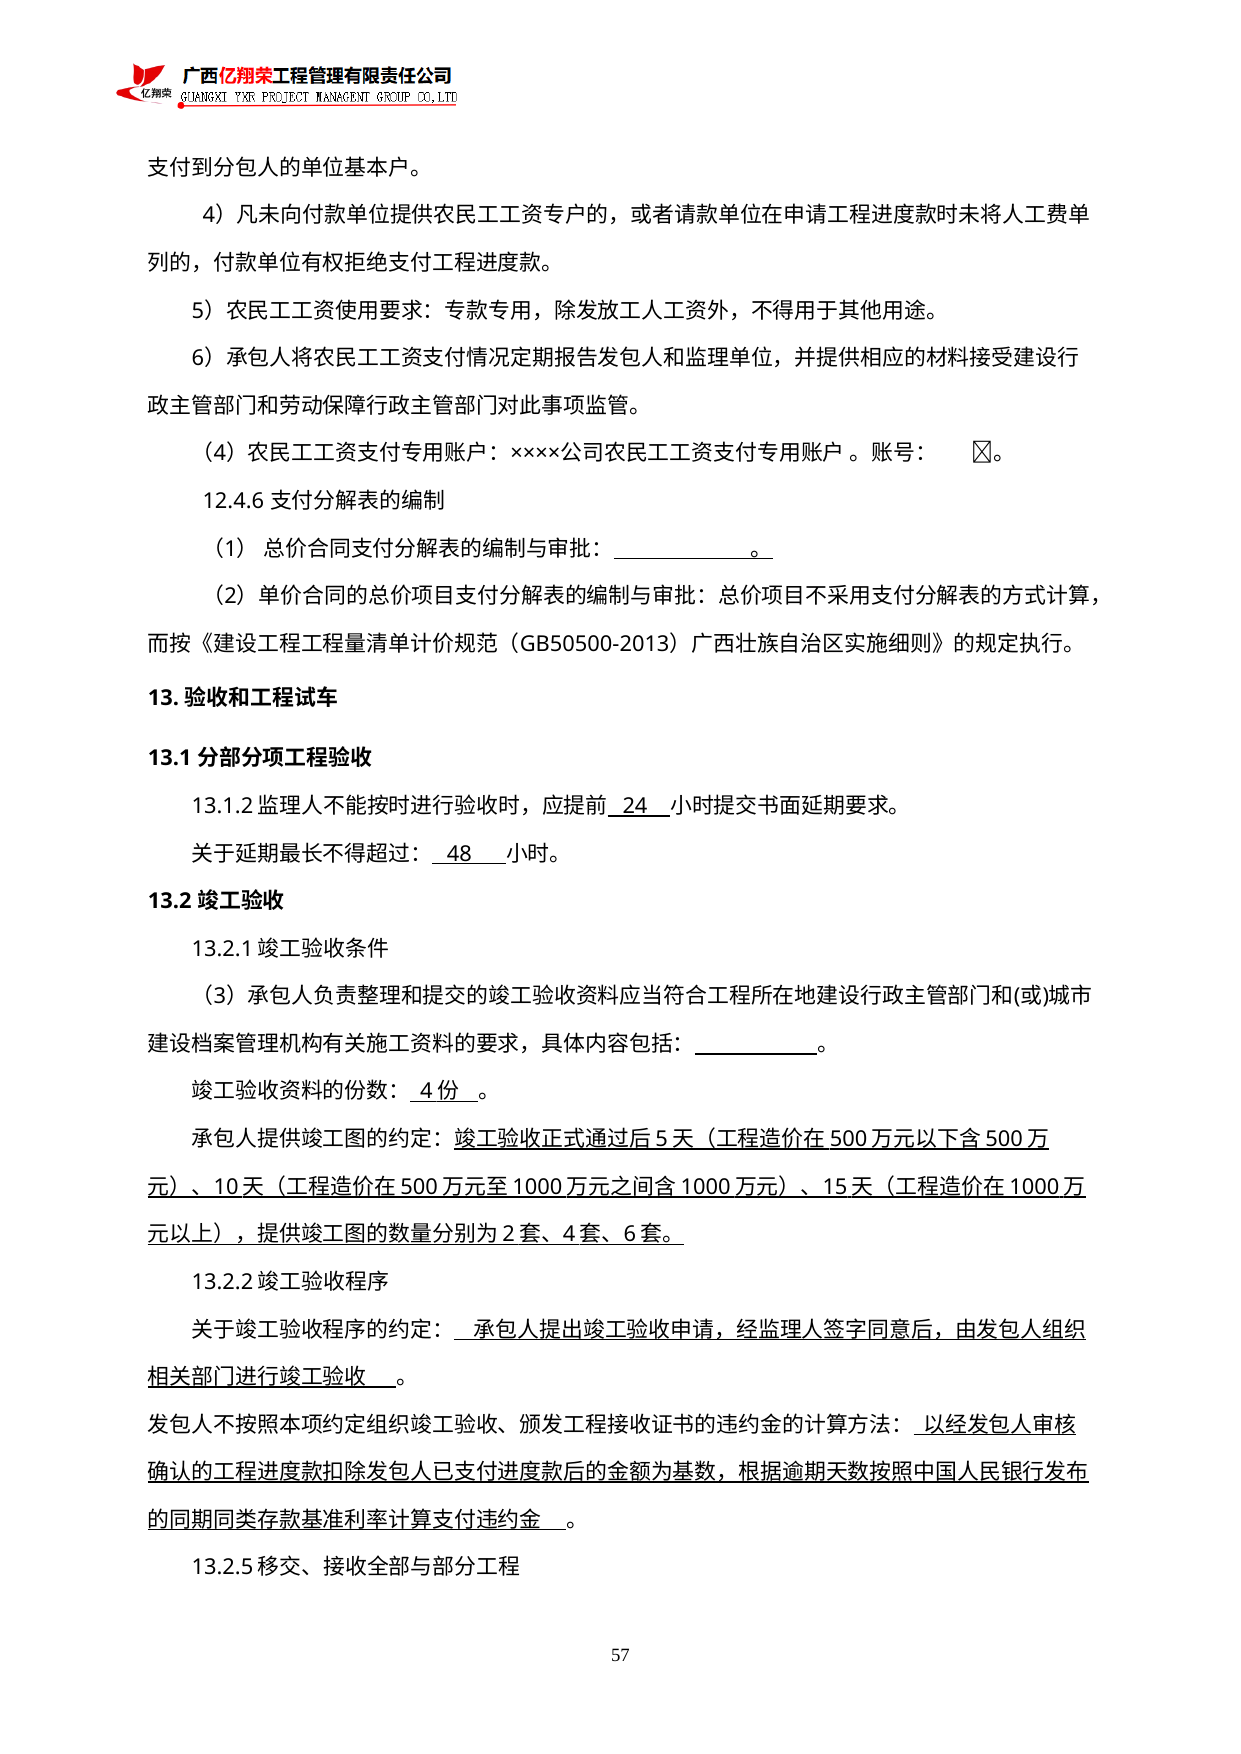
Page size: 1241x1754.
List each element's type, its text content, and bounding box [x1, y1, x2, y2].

subtitle 13.1 分部分项工程验收 [148, 740, 1093, 772]
text （4）农民工工资支付专用账户：××××公司农民工工资支付专用账户 。账号： 。 [148, 435, 1093, 467]
text 竣工验收资料的份数： 4份 。 [148, 1073, 1093, 1105]
text 关于竣工验收程序的约定： 承包人提出竣工验收申请，经监理人签字同意后，由发包人组织相关部门进行竣工验收 。 [148, 1312, 1093, 1391]
subtitle 13. 验收和工程试车 [148, 679, 1093, 711]
picture [112, 60, 462, 113]
text 发包人不按照本项约定组织竣工验收、颁发工程接收证书的违约金的计算方法： 以经发包人审核确认的工程进度款扣除发包人已支付进度款后的金额为基数，根据逾期天数按照中国人民银行发布的同期同类存款基准利率计算支付违约金 。 [148, 1407, 1093, 1533]
text 5）农民工工资使用要求：专款专用，除发放工人工资外，不得用于其他用途。 [148, 293, 1093, 324]
text （3）承包人负责整理和提交的竣工验收资料应当符合工程所在地建设行政主管部门和(或)城市建设档案管理机构有关施工资料的要求，具体内容包括： 。 [148, 978, 1093, 1058]
text 13.2.5移交、接收全部与部分工程 [148, 1549, 1093, 1581]
text 13.2.2竣工验收程序 [148, 1264, 1093, 1296]
text 13.1.2监理人不能按时进行验收时，应提前 24 小时提交书面延期要求。 [148, 788, 1093, 820]
text 6）承包人将农民工工资支付情况定期报告发包人和监理单位，并提供相应的材料接受建设行政主管部门和劳动保障行政主管部门对此事项监管。 [148, 340, 1093, 419]
text 4）凡未向付款单位提供农民工工资专户的，或者请款单位在申请工程进度款时未将人工费单列的，付款单位有权拒绝支付工程进度款。 [148, 197, 1093, 277]
text 承包人提供竣工图的约定：竣工验收正式通过后5天（工程造价在500万元以下含500万元）、10天（工程造价在500万元至1000万元之间含1000万元）、15天（工程造价在1000万元以上），提供竣工图的数量分别为2套、4套、6套。 [148, 1121, 1093, 1248]
text 12.4.6 支付分解表的编制 [148, 483, 1093, 515]
subtitle 13.2 竣工验收 [148, 883, 1093, 915]
text （2）单价合同的总价项目支付分解表的编制与审批：总价项目不采用支付分解表的方式计算，而按《建设工程工程量清单计价规范（GB50500-2013）广西壮族自治区实施细则》的规定执行。 [148, 578, 1093, 657]
text 13.2.1竣工验收条件 [148, 931, 1093, 963]
text （1） 总价合同支付分解表的编制与审批： 。 [148, 531, 1093, 562]
text 关于延期最长不得超过： 48 小时。 [148, 836, 1093, 867]
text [148, 150, 1093, 182]
